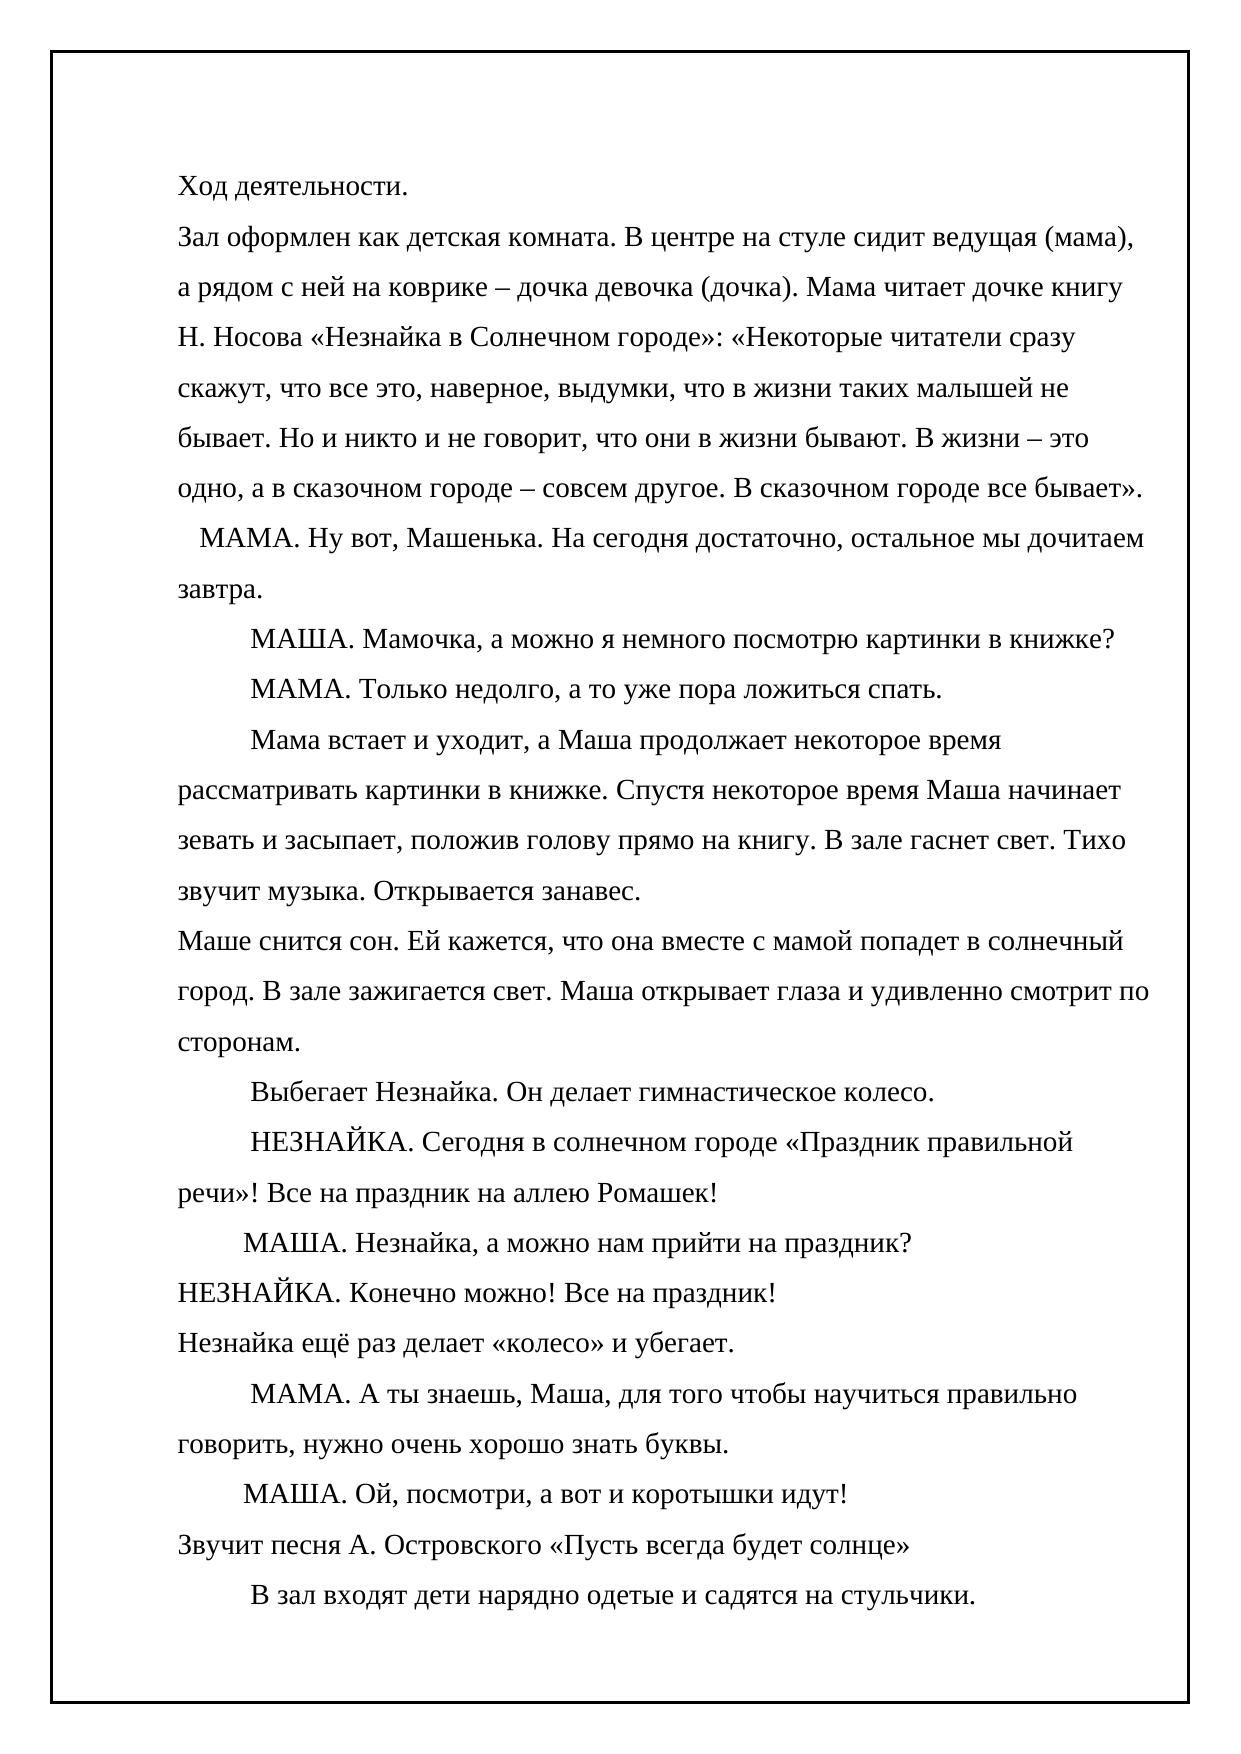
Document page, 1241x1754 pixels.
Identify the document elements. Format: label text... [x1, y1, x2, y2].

text МАША. Мамочка, а можно я немного посмотрю картинки в книжке? [177, 621, 1152, 655]
text МАША. Незнайка, а можно нам прийти на праздник? [177, 1225, 1152, 1258]
text НЕЗНАЙКА. Сегодня в солнечном городе «Праздник правильной речи»! Все на праздник на аллею Ромашек! [177, 1124, 1152, 1208]
text МАМА. Только недолго, а то уже пора ложиться спать. [177, 672, 1152, 705]
text Мама встает и уходит, а Маша продолжает некоторое время рассматривать картинки в книжке. Спустя некоторое время Маша начинает зевать и засыпает, положив голову прямо на книгу. В зале гаснет свет. Тихо звучит музыка. Открывается занавес. [177, 722, 1152, 906]
text НЕЗНАЙКА. Конечно можно! Все на праздник! [177, 1275, 1152, 1309]
text Зал оформлен как детская комната. В центре на стуле сидит ведущая (мама), а рядом с ней на коврике – дочка девочка (дочка). Мама читает дочке книгу Н. Носова «Незнайка в Солнечном городе»: «Некоторые читатели сразу скажут, что все это, наверное, выдумки, что в жизни таких малышей не бывает. Но и никто и не говорит, что они в жизни бывают. В жизни – это одно, а в сказочном городе – совсем другое. В сказочном городе все бывает». [177, 219, 1152, 504]
text В зал входят дети нарядно одетые и садятся на стульчики. [177, 1577, 1152, 1611]
text Незнайка ещё раз делает «колесо» и убегает. [177, 1326, 1152, 1359]
text Ход деятельности. [177, 168, 1152, 202]
text МАМА. Ну вот, Машенька. На сегодня достаточно, остальное мы дочитаем завтра. [177, 521, 1152, 604]
text Маше снится сон. Ей кажется, что она вместе с мамой попадет в солнечный город. В зале зажигается свет. Маша открывает глаза и удивленно смотрит по сторонам. [177, 923, 1152, 1057]
text Выбегает Незнайка. Он делает гимнастическое колесо. [177, 1074, 1152, 1108]
text МАМА. А ты знаешь, Маша, для того чтобы научиться правильно говорить, нужно очень хорошо знать буквы. [177, 1376, 1152, 1460]
text МАША. Ой, посмотри, а вот и коротышки идут! [177, 1477, 1152, 1510]
text Звучит песня А. Островского «Пусть всегда будет солнце» [177, 1527, 1152, 1560]
